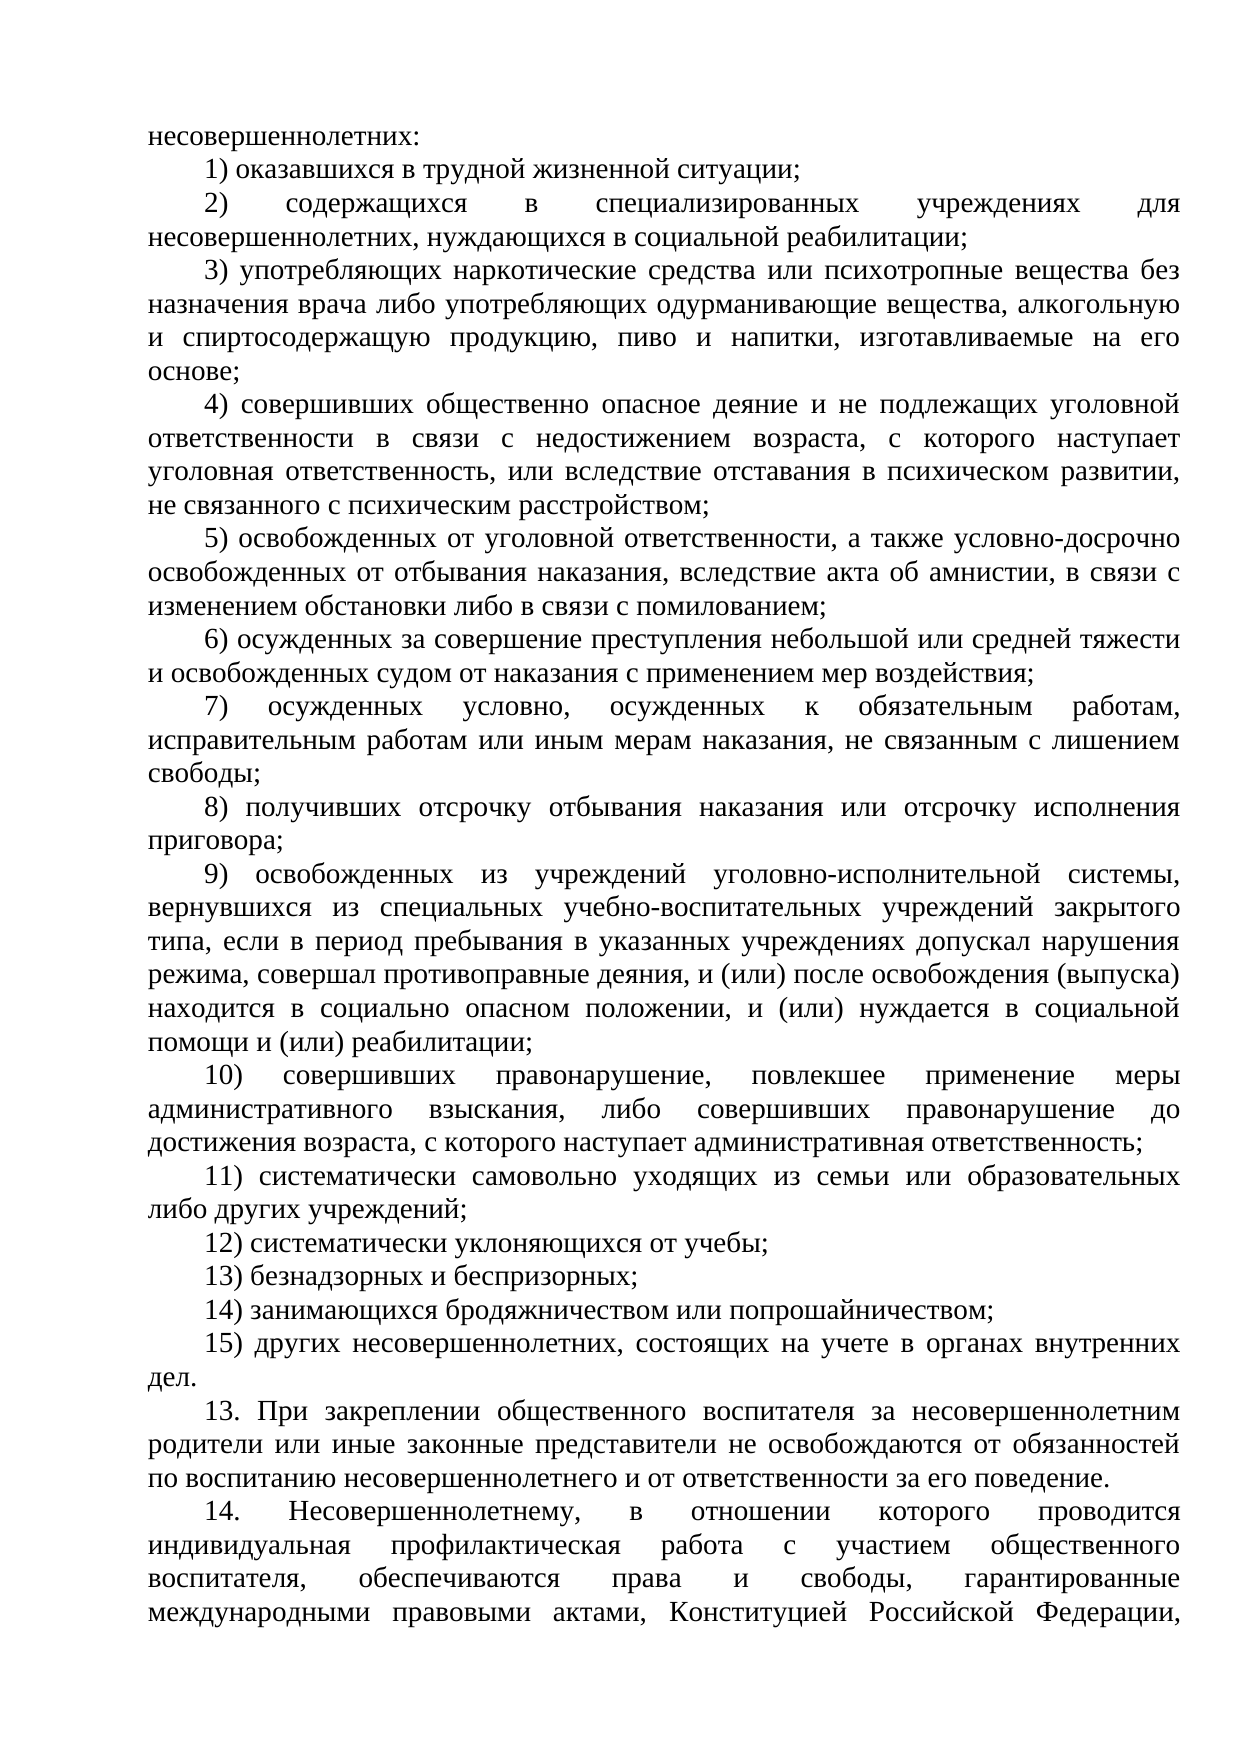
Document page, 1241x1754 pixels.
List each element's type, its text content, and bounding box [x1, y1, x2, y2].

text 13. При закреплении общественного воспитателя за несовершеннолетним родители или иные законные представители не освобождаются от обязанностей по воспитанию несовершеннолетнего и от ответственности за его поведение. [148, 1393, 1181, 1493]
text 6) осужденных за совершение преступления небольшой или средней тяжести и освобожденных судом от наказания с применением мер воздействия; [148, 621, 1181, 688]
text 12) систематически уклоняющихся от учебы; [148, 1225, 1181, 1258]
text 15) других несовершеннолетних, состоящих на учете в органах внутренних дел. [148, 1326, 1181, 1393]
text 8) получивших отсрочку отбывания наказания или отсрочку исполнения приговора; [148, 789, 1181, 856]
text 11) систематически самовольно уходящих из семьи или образовательных либо других учреждений; [148, 1158, 1181, 1225]
text 13) безнадзорных и беспризорных; [148, 1258, 1181, 1292]
text 4) совершивших общественно опасное деяние и не подлежащих уголовной ответственности в связи с недостижением возраста, с которого наступает уголовная ответственность, или вследствие отставания в психическом развитии, не связанного с психическим расстройством; [148, 386, 1181, 521]
text 3) употребляющих наркотические средства или психотропные вещества без назначения врача либо употребляющих одурманивающие вещества, алкогольную и спиртосодержащую продукцию, пиво и напитки, изготавливаемые на его основе; [148, 252, 1181, 386]
text 14) занимающихся бродяжничеством или попрошайничеством; [148, 1292, 1181, 1326]
text 9) освобожденных из учреждений уголовно-исполнительной системы, вернувшихся из специальных учебно-воспитательных учреждений закрытого типа, если в период пребывания в указанных учреждениях допускал нарушения режима, совершал противоправные деяния, и (или) после освобождения (выпуска) находится в социально опасном положении, и (или) нуждается в социальной помощи и (или) реабилитации; [148, 856, 1181, 1057]
text 7) осужденных условно, осужденных к обязательным работам, исправительным работам или иным мерам наказания, не связанным с лишением свободы; [148, 688, 1181, 789]
text 5) освобожденных от уголовной ответственности, а также условно-досрочно освобожденных от отбывания наказания, вследствие акта об амнистии, в связи с изменением обстановки либо в связи с помилованием; [148, 521, 1181, 621]
text 2) содержащихся в специализированных учреждениях для несовершеннолетних, нуждающихся в социальной реабилитации; [148, 185, 1181, 252]
text 10) совершивших правонарушение, повлекшее применение меры административного взыскания, либо совершивших правонарушение до достижения возраста, с которого наступает административная ответственность; [148, 1057, 1181, 1158]
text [148, 118, 1181, 152]
text 1) оказавшихся в трудной жизненной ситуации; [148, 152, 1181, 185]
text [148, 1493, 1181, 1627]
